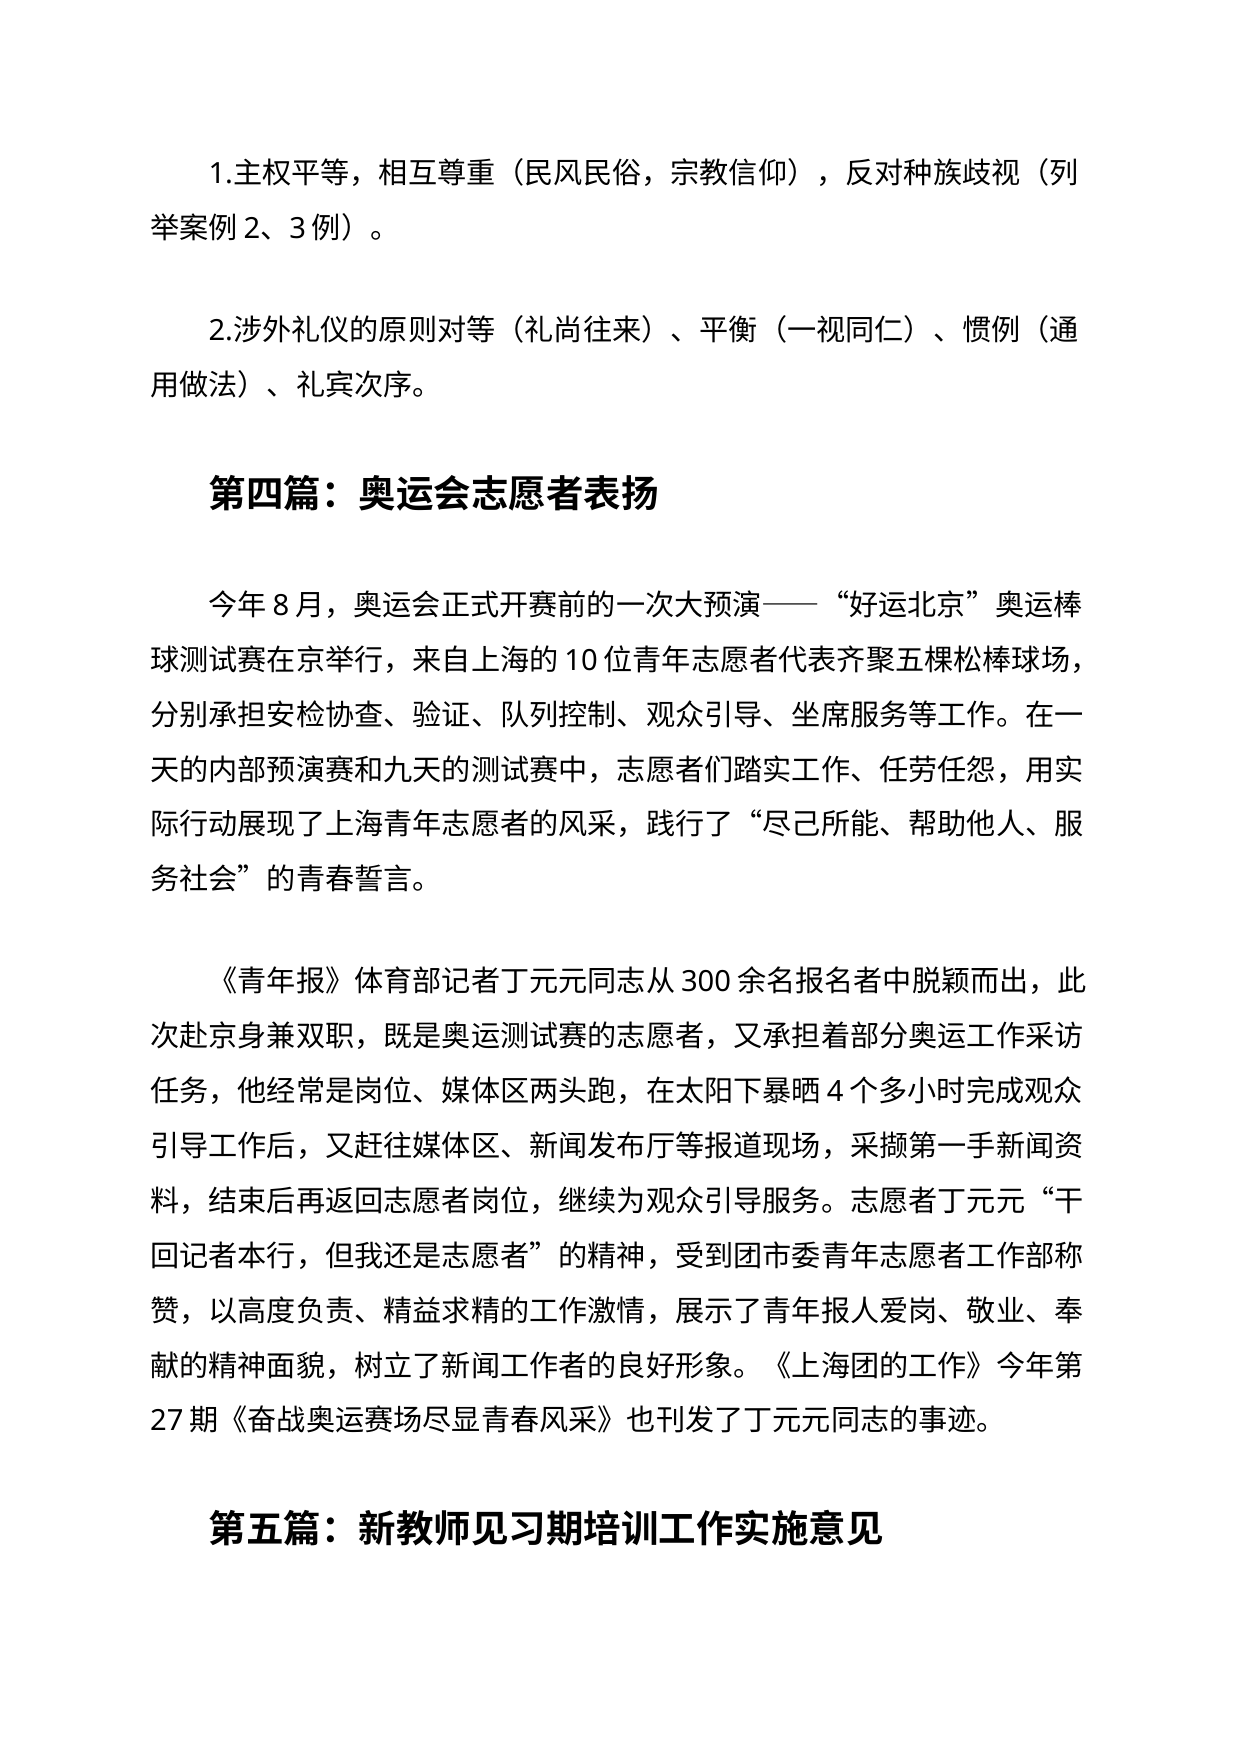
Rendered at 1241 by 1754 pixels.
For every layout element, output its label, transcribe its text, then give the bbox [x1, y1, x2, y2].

text 今年8月，奥运会正式开赛前的一次大预演——“好运北京”奥运棒球测试赛在京举行，来自上海的10位青年志愿者代表齐聚五棵松棒球场，分别承担安检协查、验证、队列控制、观众引导、坐席服务等工作。在一天的内部预演赛和九天的测试赛中，志愿者们踏实工作、任劳任怨，用实际行动展现了上海青年志愿者的风采，践行了“尽己所能、帮助他人、服务社会”的青春誓言。 [150, 581, 1090, 898]
text 第五篇：新教师见习期培训工作实施意见 [150, 1499, 1090, 1553]
text 2.涉外礼仪的原则对等（礼尚往来）、平衡（一视同仁）、惯例（通用做法）、礼宾次序。 [150, 307, 1090, 404]
text 第四篇：奥运会志愿者表扬 [150, 464, 1090, 518]
text 1.主权平等，相互尊重（民风民俗，宗教信仰），反对种族歧视（列举案例2、3例）。 [150, 150, 1090, 247]
text 《青年报》体育部记者丁元元同志从300余名报名者中脱颖而出，此次赴京身兼双职，既是奥运测试赛的志愿者，又承担着部分奥运工作采访任务，他经常是岗位、媒体区两头跑，在太阳下暴晒4个多小时完成观众引导工作后，又赶往媒体区、新闻发布厅等报道现场，采撷第一手新闻资料，结束后再返回志愿者岗位，继续为观众引导服务。志愿者丁元元“干回记者本行，但我还是志愿者”的精神，受到团市委青年志愿者工作部称赞，以高度负责、精益求精的工作激情，展示了青年报人爱岗、敬业、奉献的精神面貌，树立了新闻工作者的良好形象。《上海团的工作》今年第27期《奋战奥运赛场尽显青春风采》也刊发了丁元元同志的事迹。 [150, 958, 1090, 1439]
